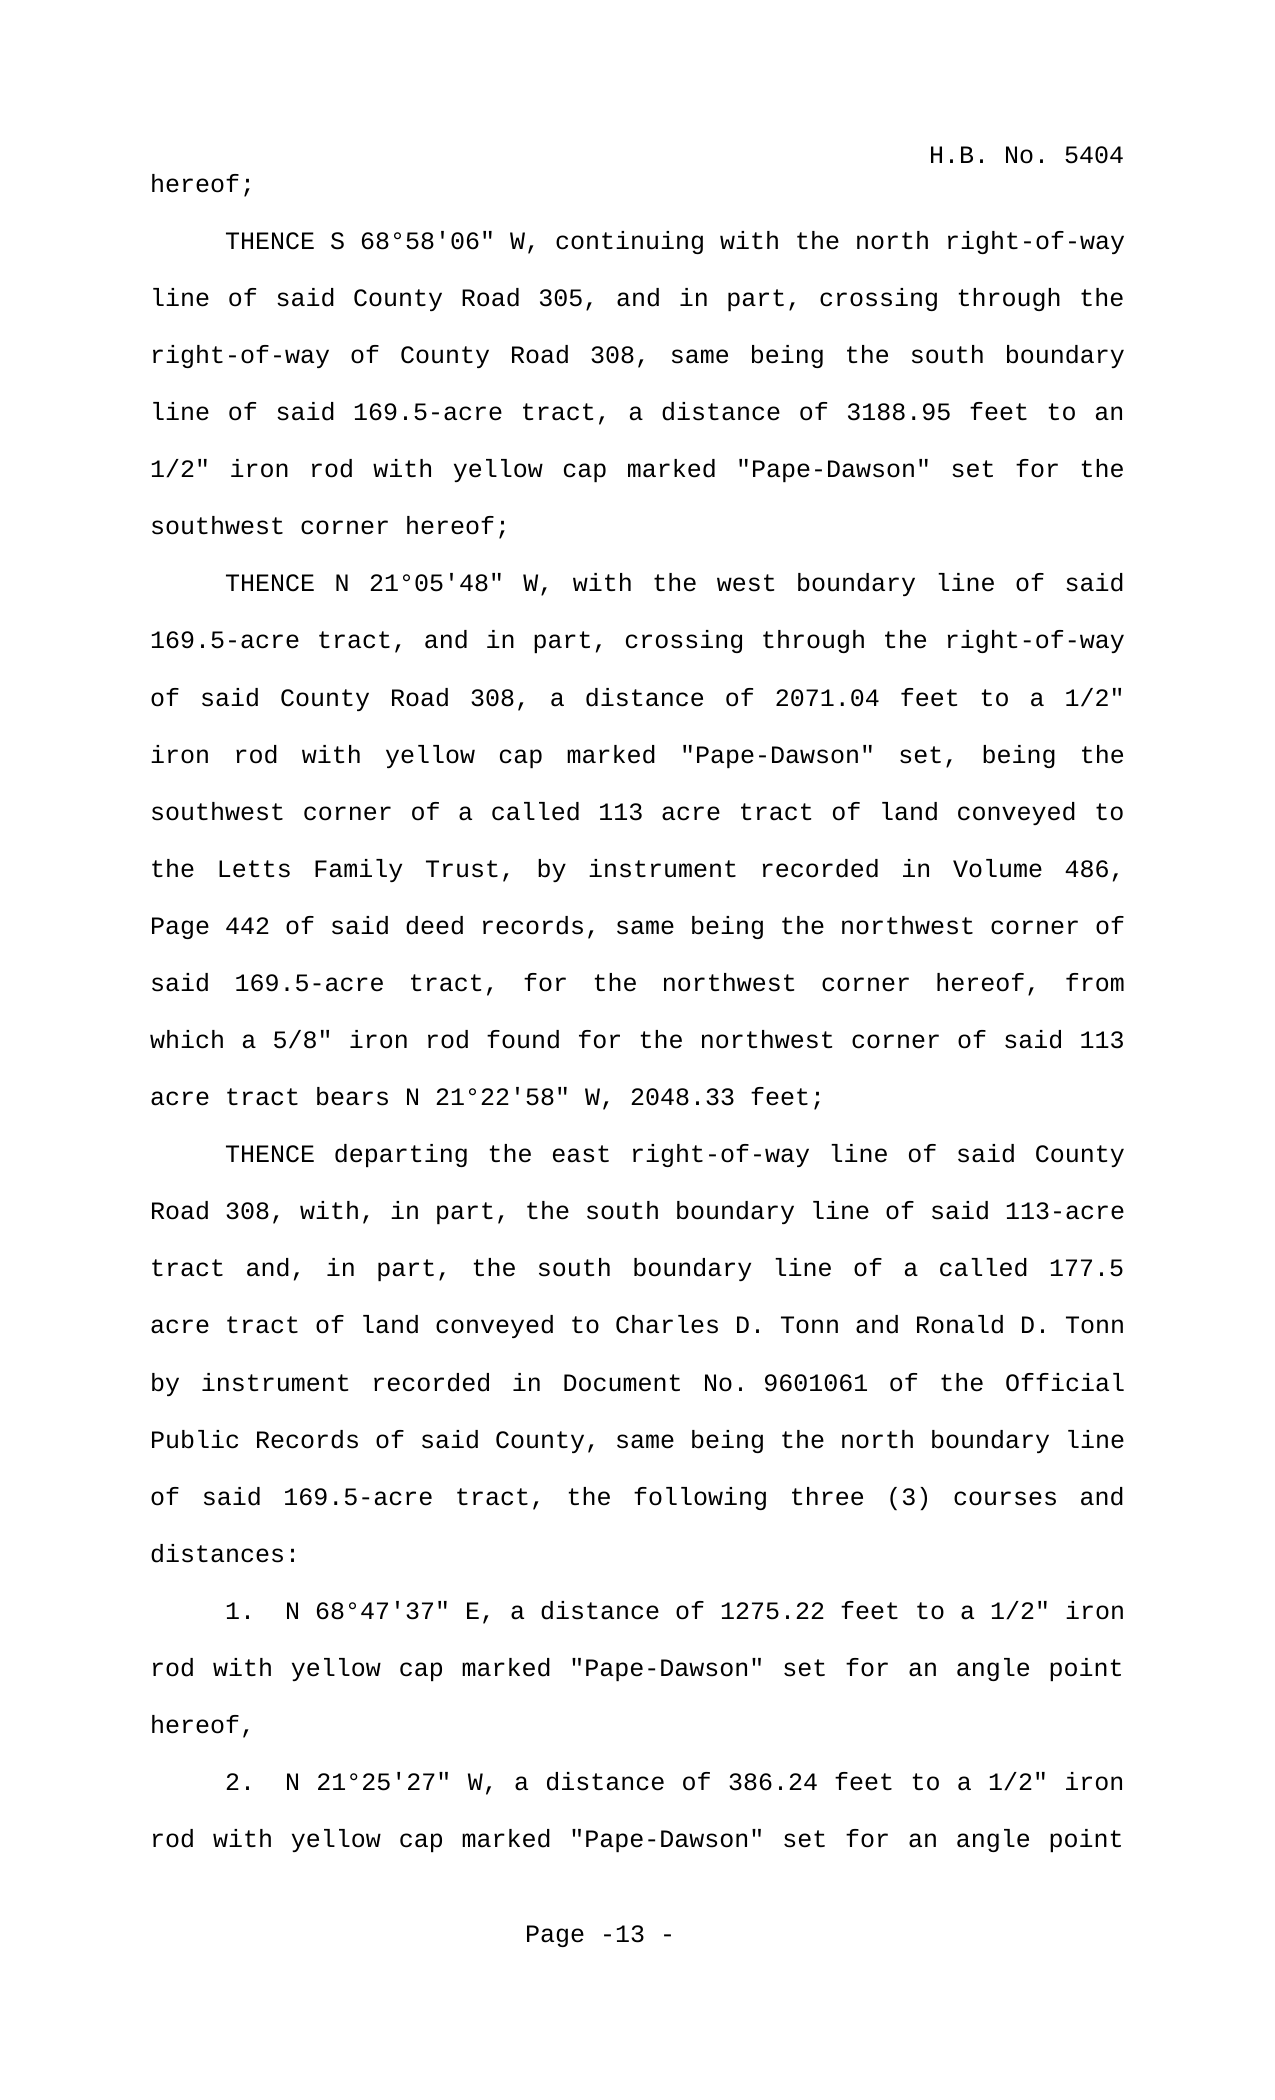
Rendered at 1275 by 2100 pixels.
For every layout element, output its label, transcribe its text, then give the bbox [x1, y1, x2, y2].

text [150, 171, 1125, 200]
text THENCE N 21°05'48" W, with the west boundary line of said 169.5-acre tract, and in part, crossing through the right-of-way of said County Road 308, a distance of 2071.04 feet to a 1/2" iron rod with yellow cap marked "Pape-Dawson" set, being the southwest corner of a called 113 acre tract of land conveyed to the Letts Family Trust, by instrument recorded in Volume 486, Page 442 of said deed records, same being the northwest corner of said 169.5-acre tract, for the northwest corner hereof, from which a 5/8" iron rod found for the northwest corner of said 113 acre tract bears N 21°22'58" W, 2048.33 feet; [150, 571, 1125, 1113]
text THENCE departing the east right-of-way line of said County Road 308, with, in part, the south boundary line of said 113-acre tract and, in part, the south boundary line of a called 177.5 acre tract of land conveyed to Charles D. Tonn and Ronald D. Tonn by instrument recorded in Document No. 9601061 of the Official Public Records of said County, same being the north boundary line of said 169.5-acre tract, the following three (3) courses and distances: [150, 1142, 1125, 1570]
text 1. N 68°47'37" E, a distance of 1275.22 feet to a 1/2" iron rod with yellow cap marked "Pape-Dawson" set for an angle point hereof, [150, 1598, 1125, 1741]
text THENCE S 68°58'06" W, continuing with the north right-of-way line of said County Road 305, and in part, crossing through the right-of-way of County Road 308, same being the south boundary line of said 169.5-acre tract, a distance of 3188.95 feet to an 1/2" iron rod with yellow cap marked "Pape-Dawson" set for the southwest corner hereof; [150, 228, 1125, 542]
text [150, 1769, 1125, 1855]
